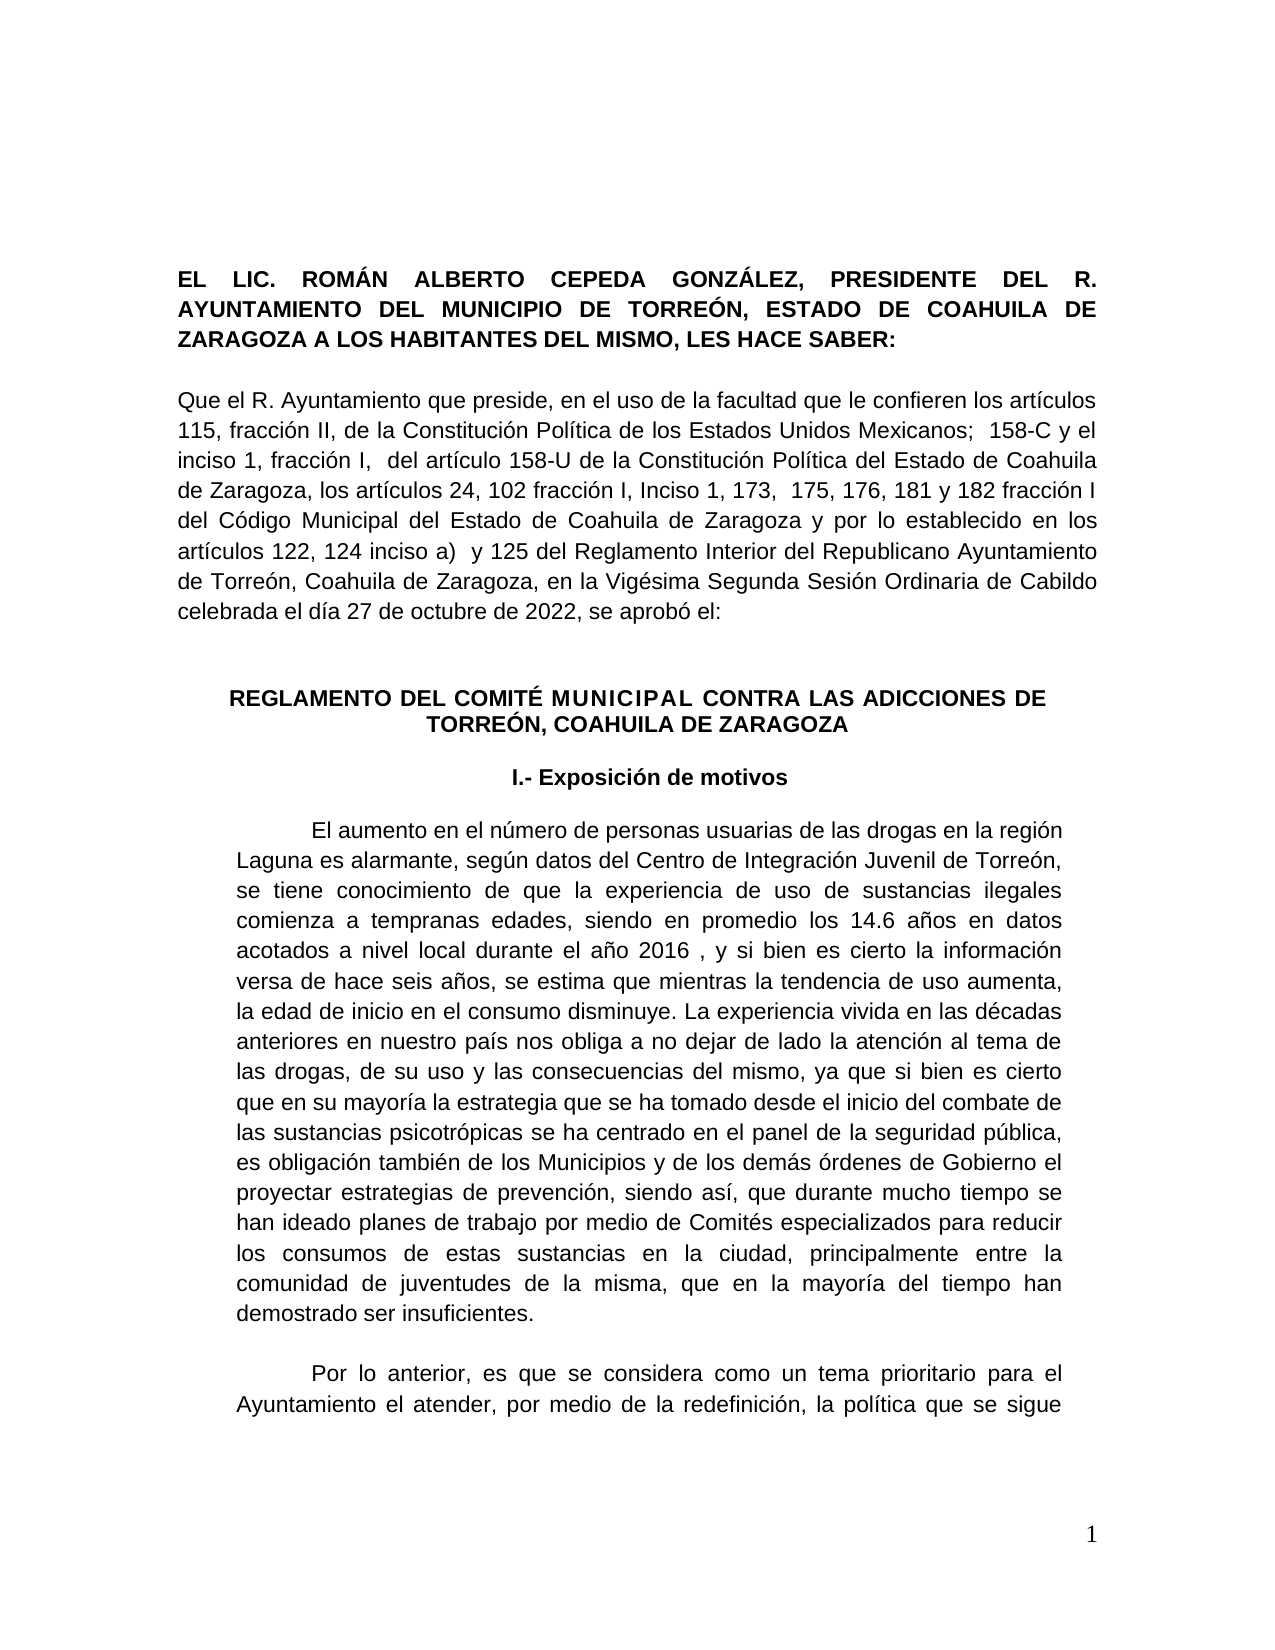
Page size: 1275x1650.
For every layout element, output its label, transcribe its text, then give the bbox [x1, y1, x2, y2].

text I.- Exposición de motivos [236, 764, 1063, 790]
text EL LIC. ROMÁN ALBERTO CEPEDA GONZÁLEZ, PRESIDENTE DEL R. AYUNTAMIENTO DEL MUNICIPIO DE TORREÓN, ESTADO DE COAHUILA DE ZARAGOZA A LOS HABITANTES DEL MISMO, LES HACE SABER: [177, 266, 1098, 353]
text REGLAMENTO DEL COMITÉ MUNICIPAL CONTRA LAS ADICCIONES DE TORREÓN, COAHUILA DE ZARAGOZA [177, 685, 1098, 738]
list El aumento en el número de personas usuarias de las drogas en la región Laguna es alarmante, según datos del Centro de Integración Juvenil de Torreón, se tiene conocimiento de que la experiencia de uso de sustancias ilegales comienza a tempranas edades, siendo en promedio los 14.6 años en datos acotados a nivel local durante el año 2016 , y si bien es cierto la información versa de hace seis años, se estima que mientras la tendencia de uso aumenta, la edad de inicio en el consumo disminuye. La experiencia vivida en las décadas anteriores en nuestro país nos obliga a no dejar de lado la atención al tema de las drogas, de su uso y las consecuencias del mismo, ya que si bien es cierto que en su mayoría la estrategia que se ha tomado desde el inicio del combate de las sustancias psicotrópicas se ha centrado en el panel de la seguridad pública, es obligación también de los Municipios y de los demás órdenes de Gobierno el proyectar estrategias de prevención, siendo así, que durante mucho tiempo se han ideado planes de trabajo por medio de Comités especializados para reducir los consumos de estas sustancias en la ciudad, principalmente entre la comunidad de juventudes de la misma, que en la mayoría del tiempo han demostrado ser insuficientes. [236, 817, 1063, 1326]
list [236, 1360, 1063, 1417]
text Que el R. Ayuntamiento que preside, en el uso de la facultad que le confieren los artículos 115, fracción II, de la Constitución Política de los Estados Unidos Mexicanos; 158-C y el inciso 1, fracción I, del artículo 158-U de la Constitución Política del Estado de Coahuila de Zaragoza, los artículos 24, 102 fracción I, Inciso 1, 173, 175, 176, 181 y 182 fracción I del Código Municipal del Estado de Coahuila de Zaragoza y por lo establecido en los artículos 122, 124 inciso a) y 125 del Reglamento Interior del Republicano Ayuntamiento de Torreón, Coahuila de Zaragoza, en la Vigésima Segunda Sesión Ordinaria de Cabildo celebrada el día 27 de octubre de 2022, se aprobó el: [177, 387, 1098, 624]
